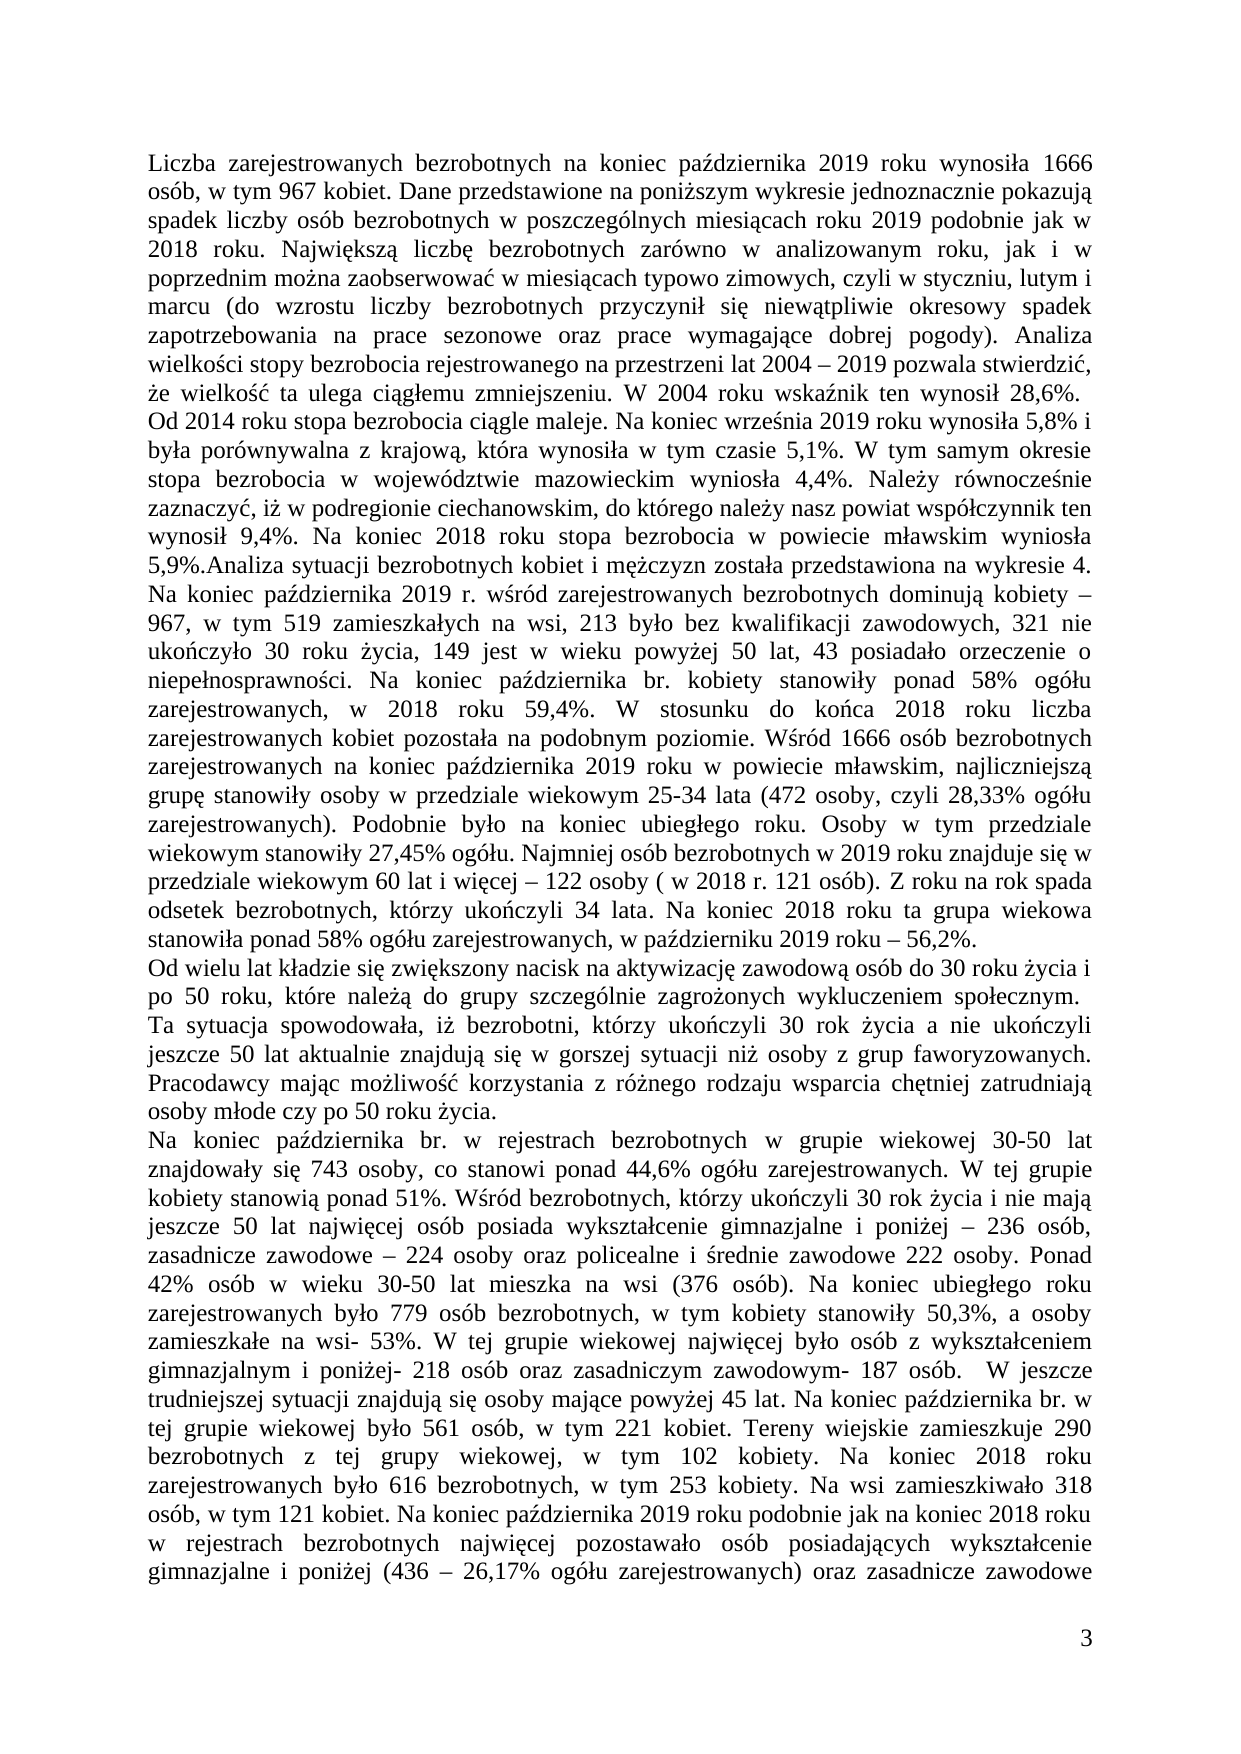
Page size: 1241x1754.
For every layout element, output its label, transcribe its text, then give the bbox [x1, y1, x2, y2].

text Liczba zarejestrowanych bezrobotnych na koniec października 2019 roku wynosiła 1666 osób, w tym 967 kobiet. Dane przedstawione na poniższym wykresie jednoznacznie pokazują spadek liczby osób bezrobotnych w poszczególnych miesiącach roku 2019 podobnie jak w 2018 roku. Największą liczbę bezrobotnych zarówno w analizowanym roku, jak i w poprzednim można zaobserwować w miesiącach typowo zimowych, czyli w styczniu, lutym i marcu (do wzrostu liczby bezrobotnych przyczynił się niewątpliwie okresowy spadek zapotrzebowania na prace sezonowe oraz prace wymagające dobrej pogody). Analiza wielkości stopy bezrobocia rejestrowanego na przestrzeni lat 2004 – 2019 pozwala stwierdzić, że wielkość ta ulega ciągłemu zmniejszeniu. W 2004 roku wskaźnik ten wynosił 28,6%. Od 2014 roku stopa bezrobocia ciągle maleje. Na koniec września 2019 roku wynosiła 5,8% i była porównywalna z krajową, która wynosiła w tym czasie 5,1%. W tym samym okresie stopa bezrobocia w województwie mazowieckim wyniosła 4,4%. Należy równocześnie zaznaczyć, iż w podregionie ciechanowskim, do którego należy nasz powiat współczynnik ten wynosił 9,4%. Na koniec 2018 roku stopa bezrobocia w powiecie mławskim wyniosła 5,9%.Analiza sytuacji bezrobotnych kobiet i mężczyzn została przedstawiona na wykresie 4. Na koniec października 2019 r. wśród zarejestrowanych bezrobotnych dominują kobiety – 967, w tym 519 zamieszkałych na wsi, 213 było bez kwalifikacji zawodowych, 321 nie ukończyło 30 roku życia, 149 jest w wieku powyżej 50 lat, 43 posiadało orzeczenie o niepełnosprawności. Na koniec października br. kobiety stanowiły ponad 58% ogółu zarejestrowanych, w 2018 roku 59,4%. W stosunku do końca 2018 roku liczba zarejestrowanych kobiet pozostała na podobnym poziomie. Wśród 1666 osób bezrobotnych zarejestrowanych na koniec października 2019 roku w powiecie mławskim, najliczniejszą grupę stanowiły osoby w przedziale wiekowym 25-34 lata (472 osoby, czyli 28,33% ogółu zarejestrowanych). Podobnie było na koniec ubiegłego roku. Osoby w tym przedziale wiekowym stanowiły 27,45% ogółu. Najmniej osób bezrobotnych w 2019 roku znajduje się w przedziale wiekowym 60 lat i więcej – 122 osoby ( w 2018 r. 121 osób). Z roku na rok spada odsetek bezrobotnych, którzy ukończyli 34 lata. Na koniec 2018 roku ta grupa wiekowa stanowiła ponad 58% ogółu zarejestrowanych, w październiku 2019 roku – 56,2%. [148, 148, 1093, 953]
text Od wielu lat kładzie się zwiększony nacisk na aktywizację zawodową osób do 30 roku życia i po 50 roku, które należą do grupy szczególnie zagrożonych wykluczeniem społecznym. Ta sytuacja spowodowała, iż bezrobotni, którzy ukończyli 30 rok życia a nie ukończyli jeszcze 50 lat aktualnie znajdują się w gorszej sytuacji niż osoby z grup faworyzowanych. Pracodawcy mając możliwość korzystania z różnego rodzaju wsparcia chętniej zatrudniają osoby młode czy po 50 roku życia. [148, 953, 1093, 1125]
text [148, 1125, 1093, 1585]
